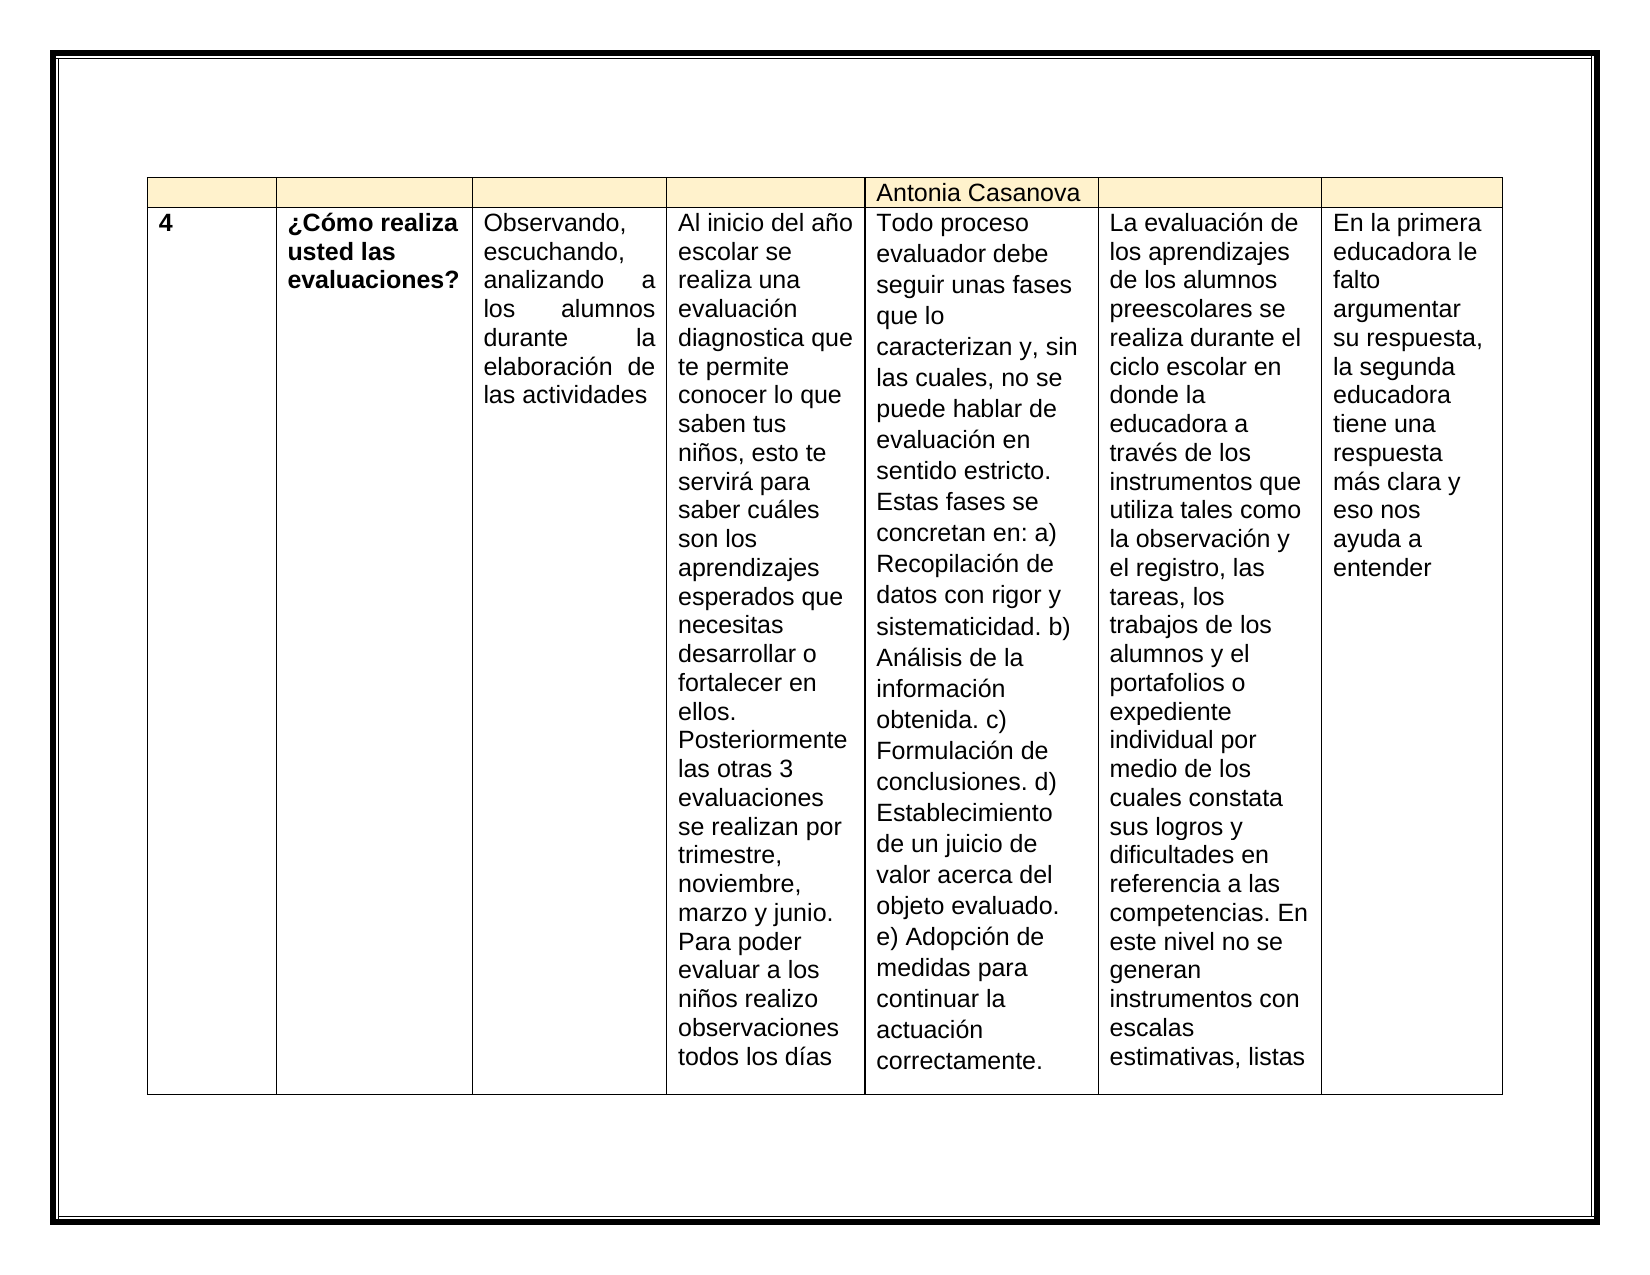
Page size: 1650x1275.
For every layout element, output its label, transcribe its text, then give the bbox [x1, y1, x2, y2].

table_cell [667, 178, 864, 207]
table_cell 4 [148, 208, 276, 1093]
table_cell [667, 208, 864, 1093]
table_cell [277, 178, 472, 207]
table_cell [1322, 178, 1502, 207]
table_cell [1322, 208, 1502, 1093]
table_cell Si [473, 178, 666, 207]
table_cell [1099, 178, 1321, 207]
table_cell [277, 208, 472, 1093]
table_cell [473, 208, 666, 1093]
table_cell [866, 208, 1098, 1093]
table_cell 3 [148, 178, 276, 207]
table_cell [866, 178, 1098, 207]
